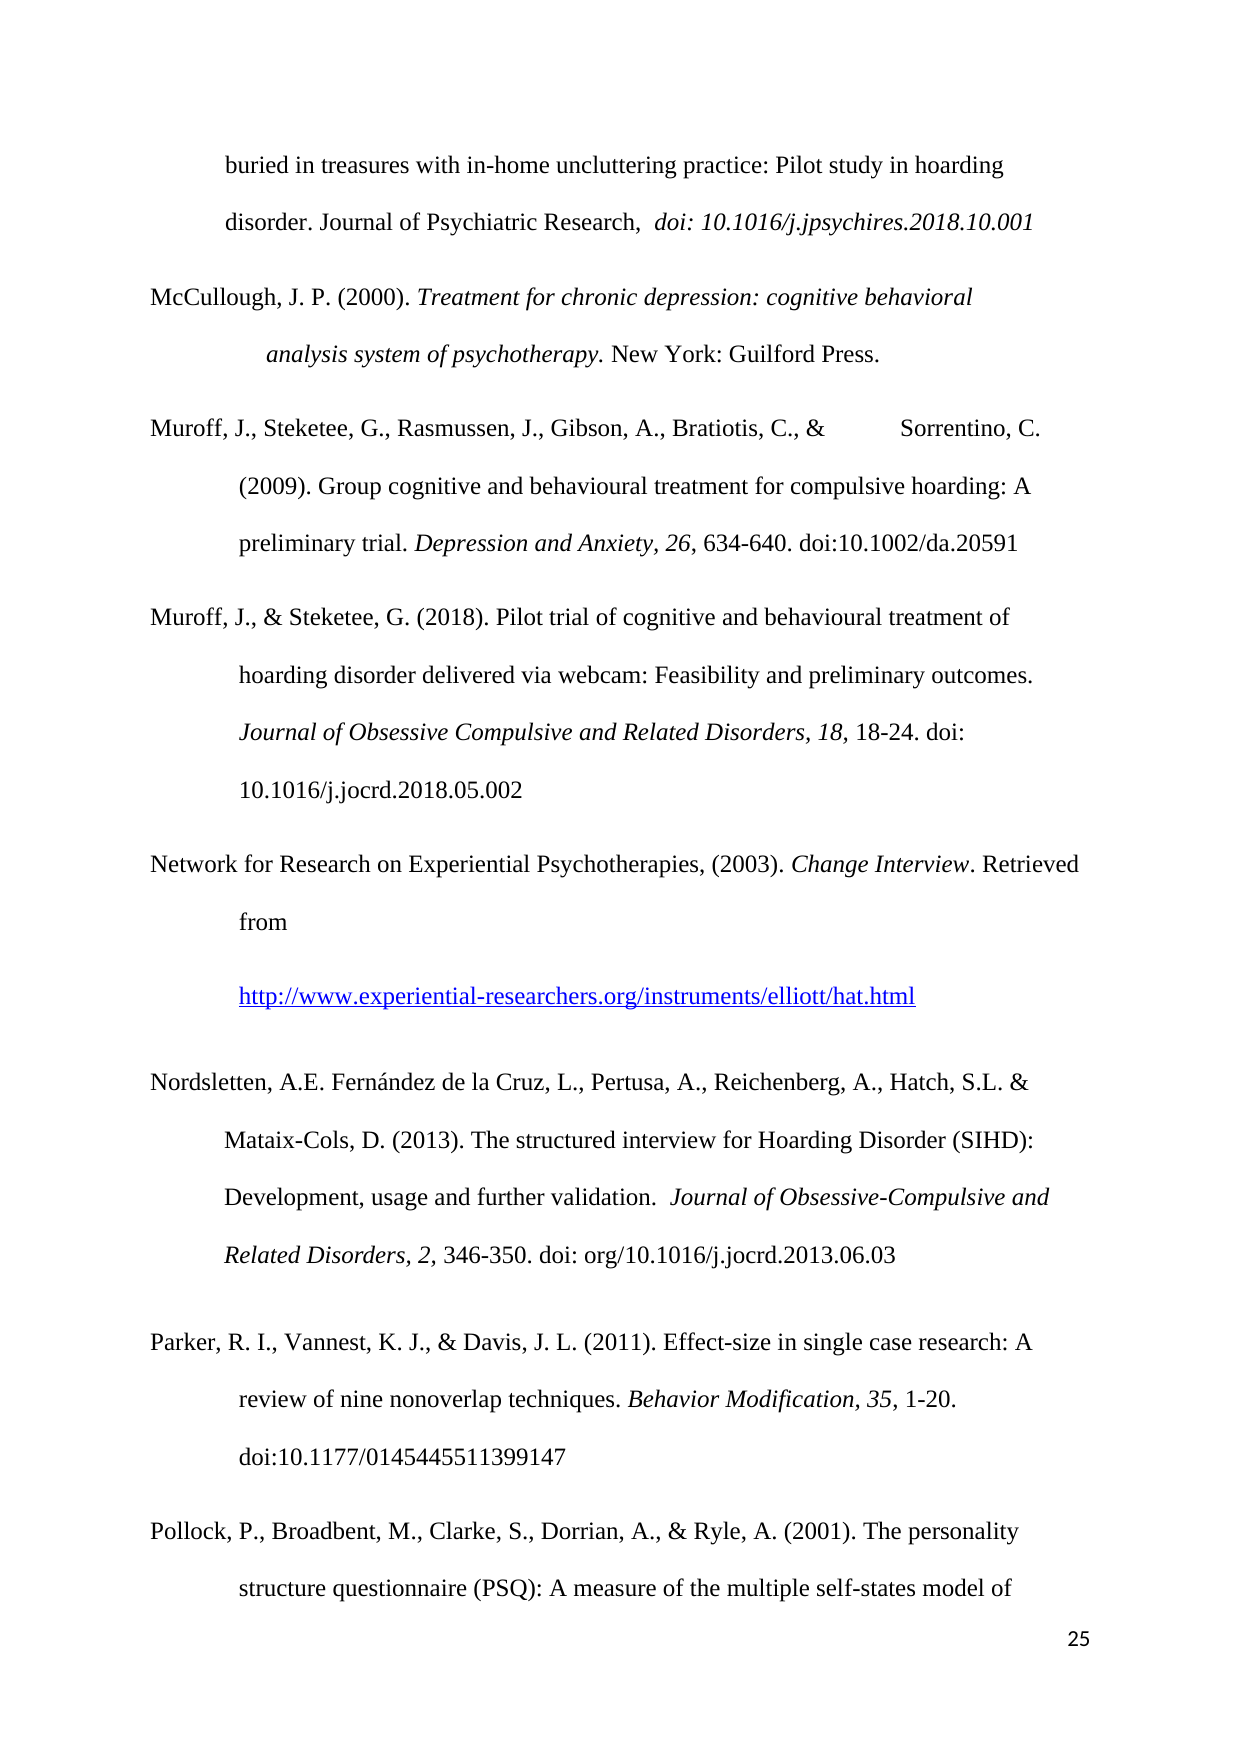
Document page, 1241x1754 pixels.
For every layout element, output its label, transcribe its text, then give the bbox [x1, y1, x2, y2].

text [150, 150, 1090, 236]
text http://www.experiential-researchers.org/instruments/elliott/hat.html [239, 981, 1090, 1009]
text McCullough, J. P. (2000). Treatment for chronic depression: cognitive behavioral analysis system of psychotherapy. New York: Guilford Press. [150, 282, 1090, 368]
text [150, 1516, 1090, 1602]
text Nordsletten, A.E. Fernández de la Cruz, L., Pertusa, A., Reichenberg, A., Hatch, S.L. & Mataix-Cols, D. (2013). The structured interview for Hoarding Disorder (SIHD): Development, usage and further validation. Journal of Obsessive-Compulsive and Related Disorders, 2, 346-350. doi: org/10.1016/j.jocrd.2013.06.03 [150, 1067, 1090, 1269]
text Network for Research on Experiential Psychotherapies, (2003). Change Interview. Retrieved from [150, 849, 1090, 935]
text Muroff, J., & Steketee, G. (2018). Pilot trial of cognitive and behavioural treatment of hoarding disorder delivered via webcam: Feasibility and preliminary outcomes. Journal of Obsessive Compulsive and Related Disorders, 18, 18-24. doi: 10.1016/j.jocrd.2018.05.002 [150, 602, 1090, 804]
text Parker, R. I., Vannest, K. J., & Davis, J. L. (2011). Effect-size in single case research: A review of nine nonoverlap techniques. Behavior Modification, 35, 1-20. doi:10.1177/0145445511399147 [150, 1327, 1090, 1470]
text Muroff, J., Steketee, G., Rasmussen, J., Gibson, A., Bratiotis, C., & Sorrentino, C. (2009). Group cognitive and behavioural treatment for compulsive hoarding: A preliminary trial. Depression and Anxiety, 26, 634-640. doi:10.1002/da.20591 [150, 413, 1090, 557]
